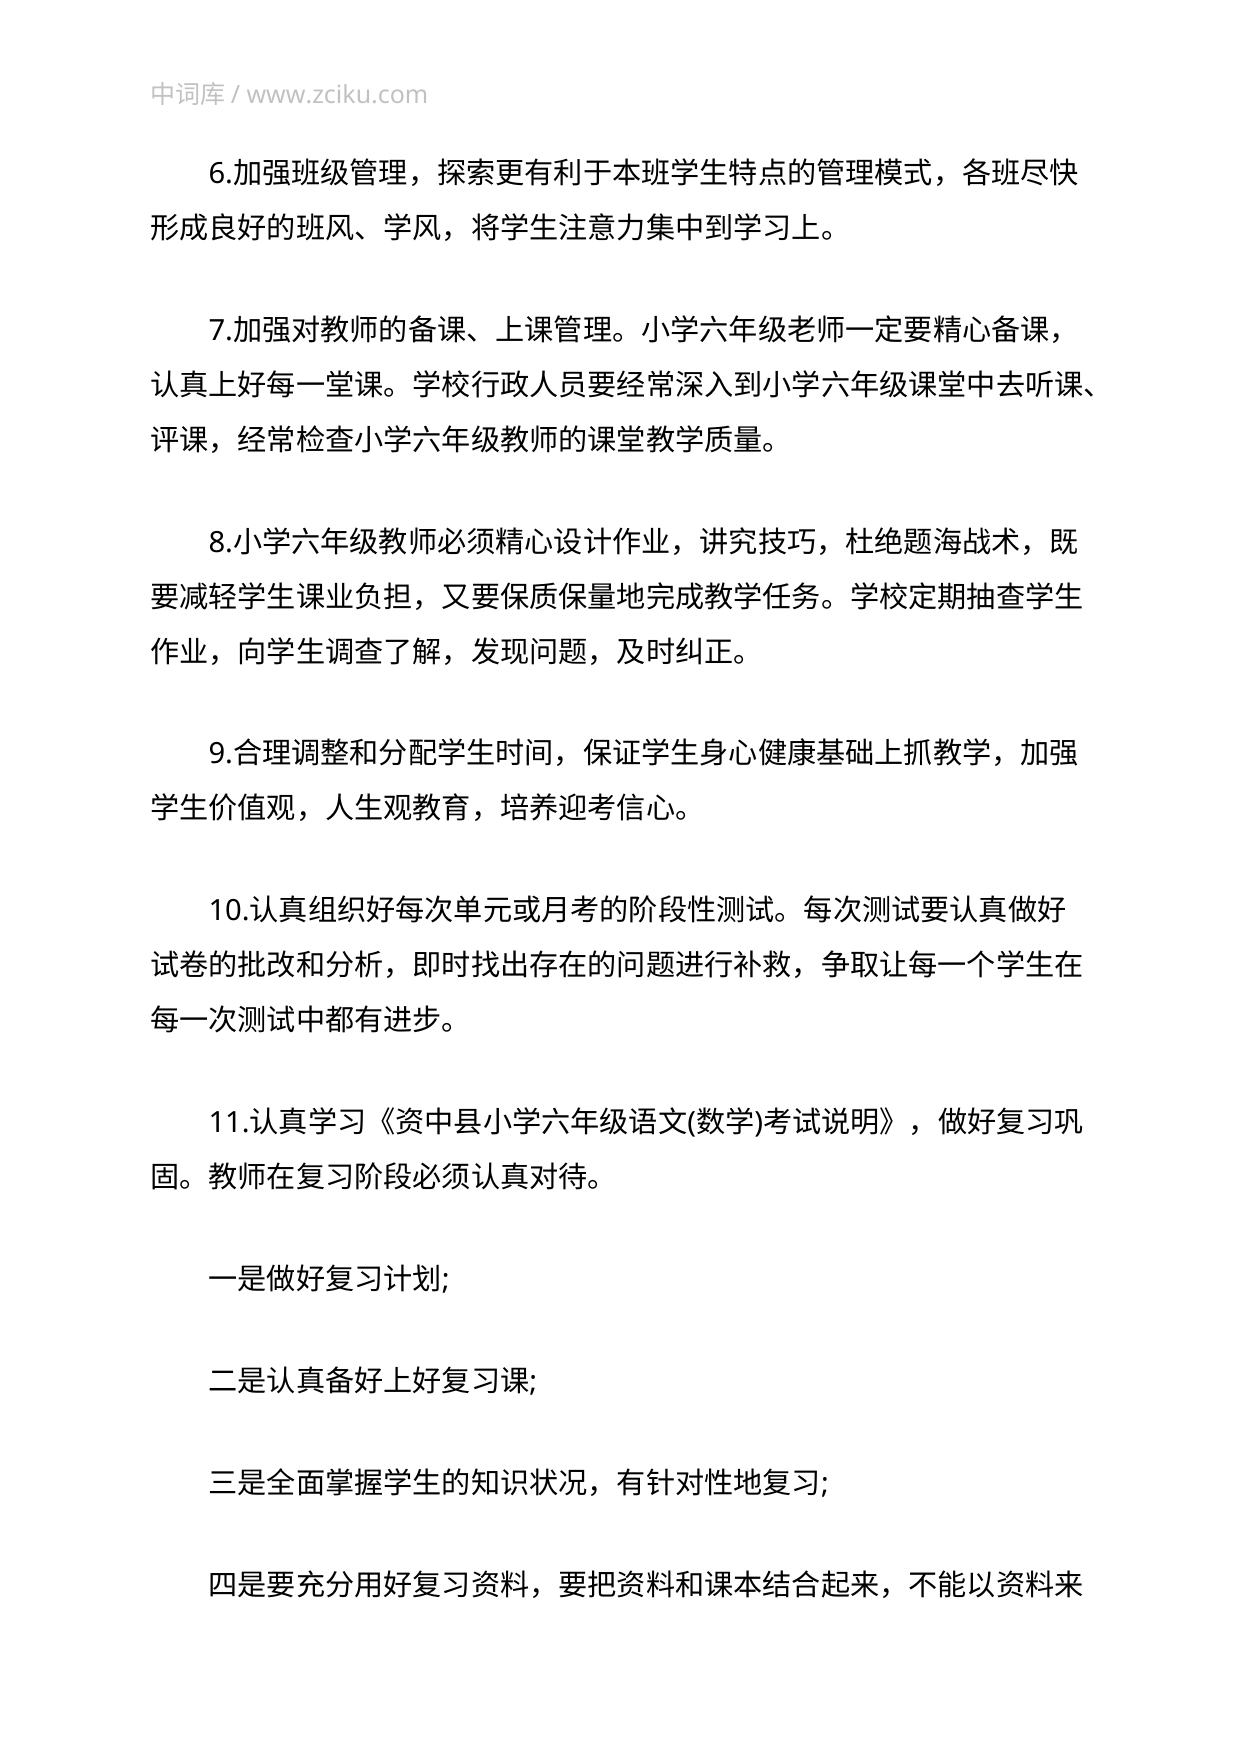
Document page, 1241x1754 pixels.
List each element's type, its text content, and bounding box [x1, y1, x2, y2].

text 9.合理调整和分配学生时间，保证学生身心健康基础上抓教学，加强学生价值观，人生观教育，培养迎考信心。 [150, 730, 1090, 827]
text 7.加强对教师的备课、上课管理。小学六年级老师一定要精心备课，认真上好每一堂课。学校行政人员要经常深入到小学六年级课堂中去听课、评课，经常检查小学六年级教师的课堂教学质量。 [150, 307, 1090, 459]
text 三是全面掌握学生的知识状况，有针对性地复习; [150, 1459, 1090, 1502]
text 6.加强班级管理，探索更有利于本班学生特点的管理模式，各班尽快形成良好的班风、学风，将学生注意力集中到学习上。 [150, 150, 1090, 247]
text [150, 1561, 1090, 1603]
text 11.认真学习《资中县小学六年级语文(数学)考试说明》，做好复习巩固。教师在复习阶段必须认真对待。 [150, 1098, 1090, 1196]
text 一是做好复习计划; [150, 1255, 1090, 1298]
text 10.认真组织好每次单元或月考的阶段性测试。每次测试要认真做好试卷的批改和分析，即时找出存在的问题进行补救，争取让每一个学生在每一次测试中都有进步。 [150, 887, 1090, 1039]
text 二是认真备好上好复习课; [150, 1357, 1090, 1400]
text 8.小学六年级教师必须精心设计作业，讲究技巧，杜绝题海战术，既要减轻学生课业负担，又要保质保量地完成教学任务。学校定期抽查学生作业，向学生调查了解，发现问题，及时纠正。 [150, 518, 1090, 671]
